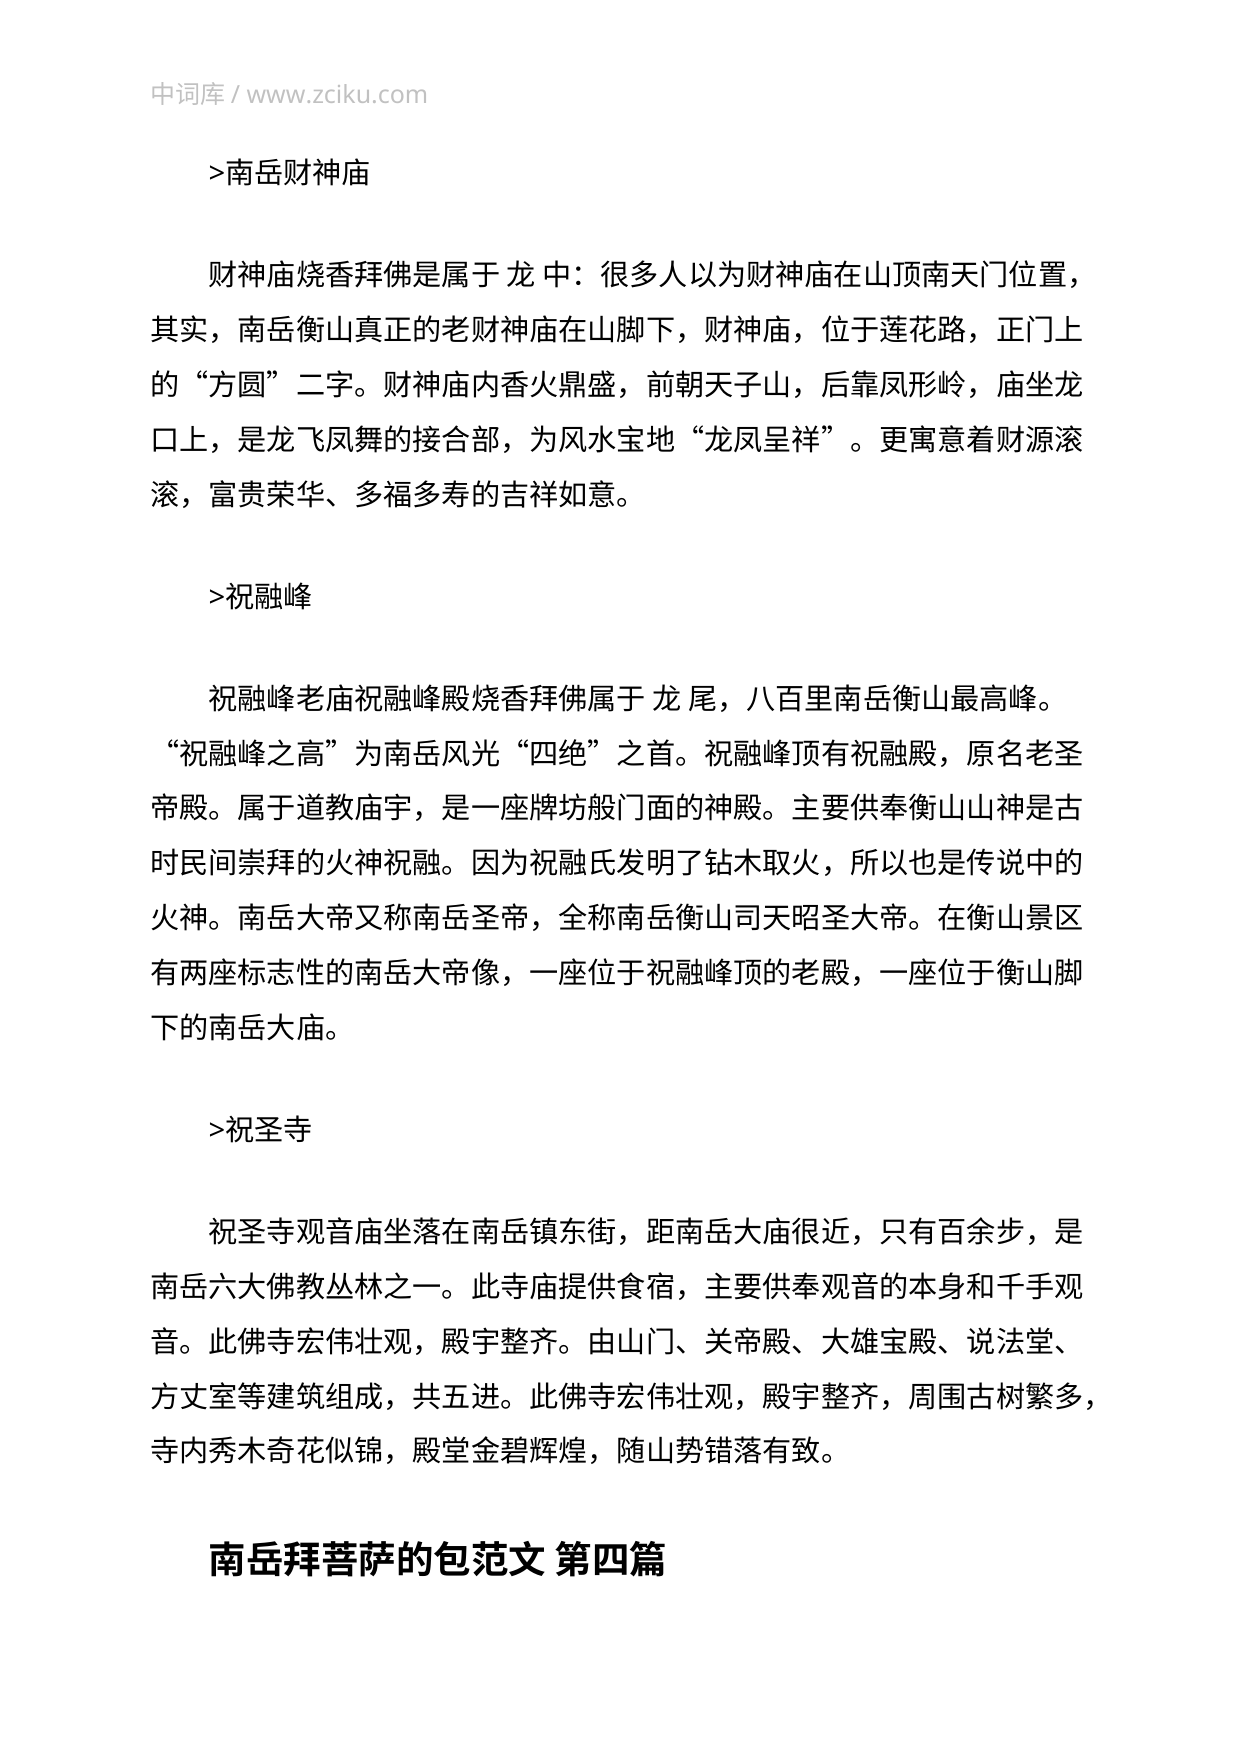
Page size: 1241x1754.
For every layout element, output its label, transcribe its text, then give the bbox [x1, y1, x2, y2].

text >南岳财神庙 [150, 150, 1090, 192]
text 南岳拜菩萨的包范文 第四篇 [150, 1530, 1090, 1584]
text 祝融峰老庙祝融峰殿烧香拜佛属于 龙 尾，八百里南岳衡山最高峰。“祝融峰之高”为南岳风光“四绝”之首。祝融峰顶有祝融殿，原名老圣帝殿。属于道教庙宇，是一座牌坊般门面的神殿。主要供奉衡山山神是古时民间崇拜的火神祝融。因为祝融氏发明了钻木取火，所以也是传说中的火神。南岳大帝又称南岳圣帝，全称南岳衡山司天昭圣大帝。在衡山景区有两座标志性的南岳大帝像，一座位于祝融峰顶的老殿，一座位于衡山脚下的南岳大庙。 [150, 675, 1090, 1047]
text >祝圣寺 [150, 1106, 1090, 1149]
text 祝圣寺观音庙坐落在南岳镇东街，距南岳大庙很近，只有百余步，是南岳六大佛教丛林之一。此寺庙提供食宿，主要供奉观音的本身和千手观音。此佛寺宏伟壮观，殿宇整齐。由山门、关帝殿、大雄宝殿、说法堂、方丈室等建筑组成，共五进。此佛寺宏伟壮观，殿宇整齐，周围古树繁多，寺内秀木奇花似锦，殿堂金碧辉煌，随山势错落有致。 [150, 1208, 1090, 1470]
text 财神庙烧香拜佛是属于 龙 中：很多人以为财神庙在山顶南天门位置，其实，南岳衡山真正的老财神庙在山脚下，财神庙，位于莲花路，正门上的“方圆”二字。财神庙内香火鼎盛，前朝天子山，后靠凤形岭，庙坐龙口上，是龙飞凤舞的接合部，为风水宝地“龙凤呈祥”。更寓意着财源滚滚，富贵荣华、多福多寿的吉祥如意。 [150, 252, 1090, 514]
text >祝融峰 [150, 573, 1090, 616]
